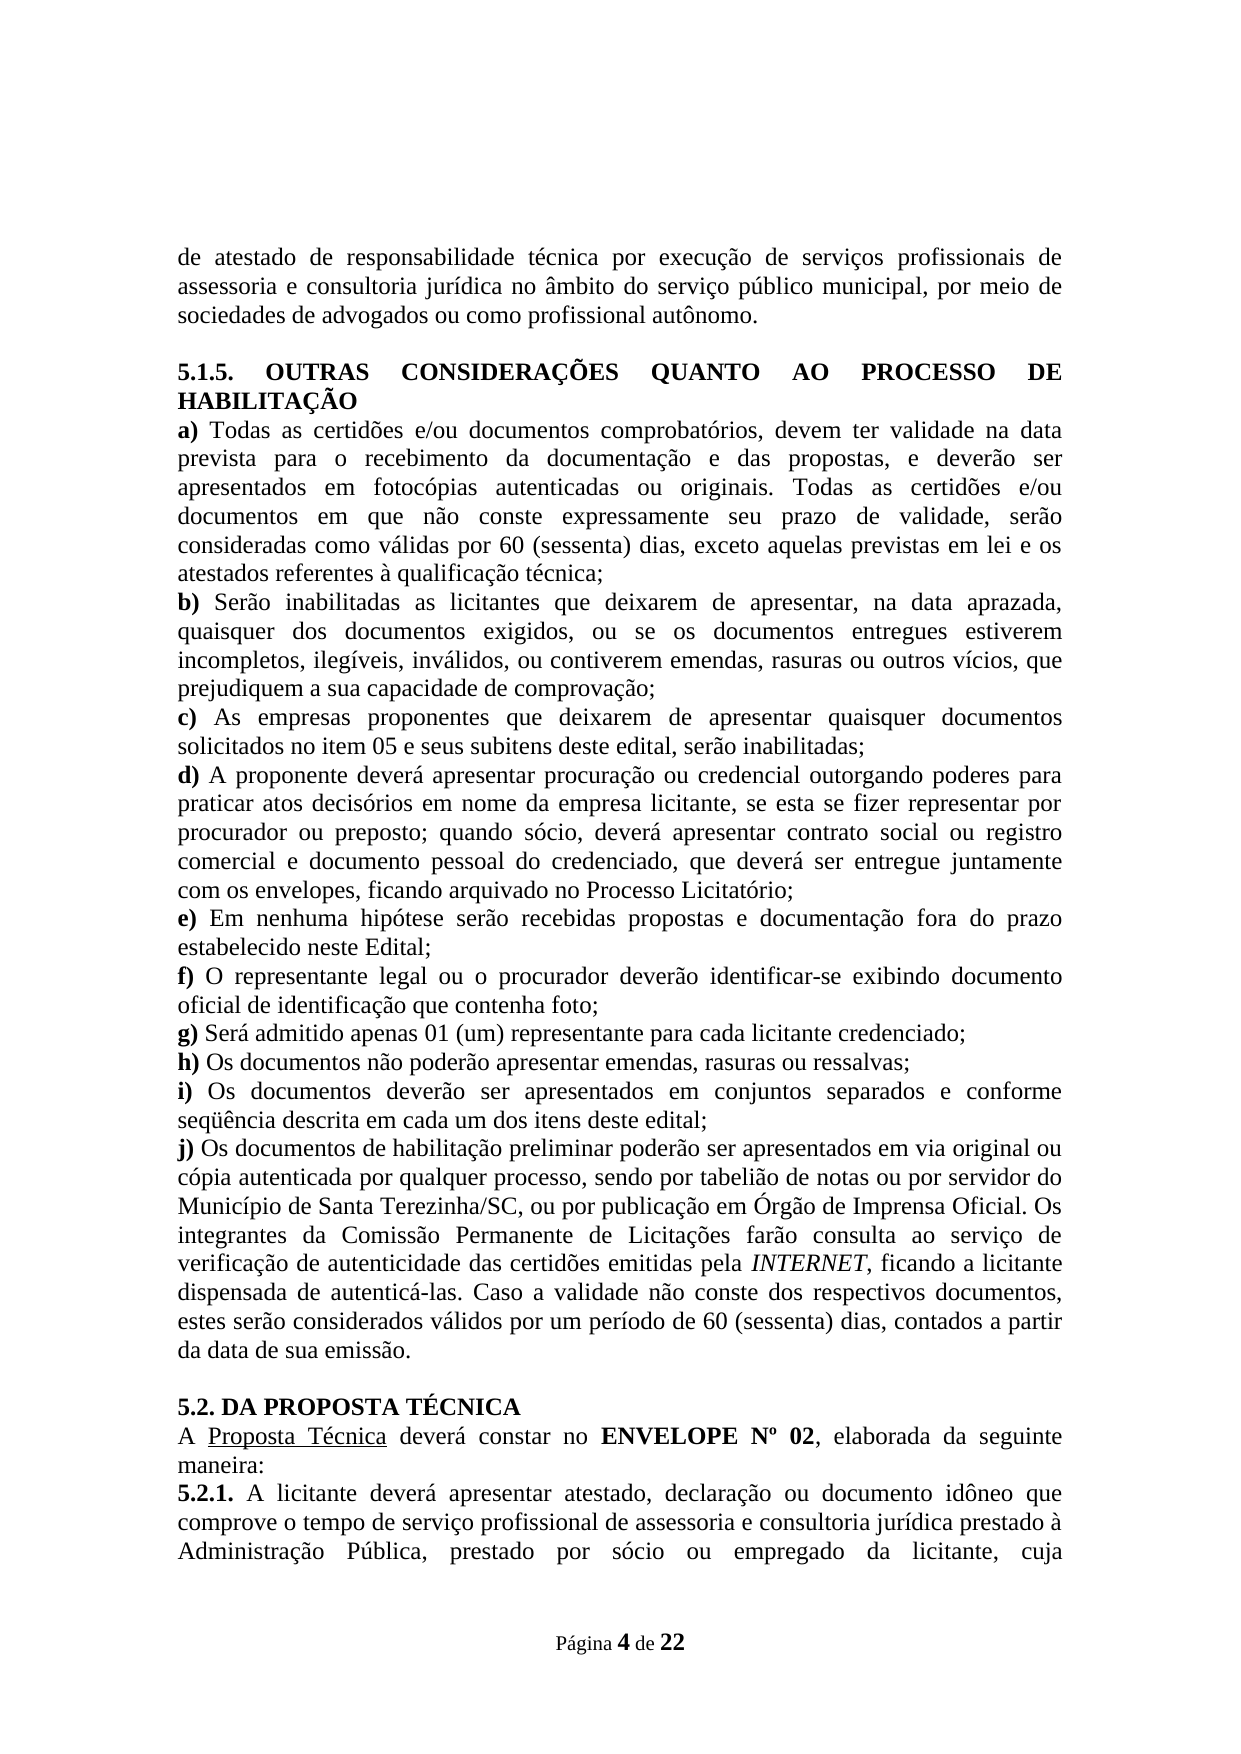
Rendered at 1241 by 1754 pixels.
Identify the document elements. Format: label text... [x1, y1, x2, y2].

text e) Em nenhuma hipótese serão recebidas propostas e documentação fora do prazo estabelecido neste Edital; [177, 903, 1063, 961]
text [177, 242, 1063, 328]
text 5.1.5. OUTRAS CONSIDERAÇÕES QUANTO AO PROCESSO DE HABILITAÇÃO [177, 357, 1063, 415]
text h) Os documentos não poderão apresentar emendas, rasuras ou ressalvas; [177, 1047, 1063, 1076]
text a) Todas as certidões e/ou documentos comprobatórios, devem ter validade na data prevista para o recebimento da documentação e das propostas, e deverão ser apresentados em fotocópias autenticadas ou originais. Todas as certidões e/ou documentos em que não conste expressamente seu prazo de validade, serão consideradas como válidas por 60 (sessenta) dias, exceto aquelas previstas em lei e os atestados referentes à qualificação técnica; [177, 415, 1063, 587]
text b) Serão inabilitadas as licitantes que deixarem de apresentar, na data aprazada, quaisquer dos documentos exigidos, ou se os documentos entregues estiverem incompletos, ilegíveis, inválidos, ou contiverem emendas, rasuras ou outros vícios, que prejudiquem a sua capacidade de comprovação; [177, 587, 1063, 702]
text g) Será admitido apenas 01 (um) representante para cada licitante credenciado; [177, 1018, 1063, 1047]
text A Proposta Técnica deverá constar no ENVELOPE Nº 02, elaborada da seguinte maneira: [177, 1421, 1063, 1478]
text c) As empresas proponentes que deixarem de apresentar quaisquer documentos solicitados no item 05 e seus subitens deste edital, serão inabilitadas; [177, 702, 1063, 760]
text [177, 1478, 1063, 1565]
text j) Os documentos de habilitação preliminar poderão ser apresentados em via original ou cópia autenticada por qualquer processo, sendo por tabelião de notas ou por servidor do Município de Santa Terezinha/SC, ou por publicação em Órgão de Imprensa Oficial. Os integrantes da Comissão Permanente de Licitações farão consulta ao serviço de verificação de autenticidade das certidões emitidas pela INTERNET, ficando a licitante dispensada de autenticá-las. Caso a validade não conste dos respectivos documentos, estes serão considerados válidos por um período de 60 (sessenta) dias, contados a partir da data de sua emissão. [177, 1133, 1063, 1363]
text 5.2. DA PROPOSTA TÉCNICA [177, 1392, 1063, 1421]
text d) A proponente deverá apresentar procuração ou credencial outorgando poderes para praticar atos decisórios em nome da empresa licitante, se esta se fizer representar por procurador ou preposto; quando sócio, deverá apresentar contrato social ou registro comercial e documento pessoal do credenciado, que deverá ser entregue juntamente com os envelopes, ficando arquivado no Processo Licitatório; [177, 760, 1063, 903]
text i) Os documentos deverão ser apresentados em conjuntos separados e conforme seqüência descrita em cada um dos itens deste edital; [177, 1076, 1063, 1133]
text f) O representante legal ou o procurador deverão identificar-se exibindo documento oficial de identificação que contenha foto; [177, 961, 1063, 1018]
